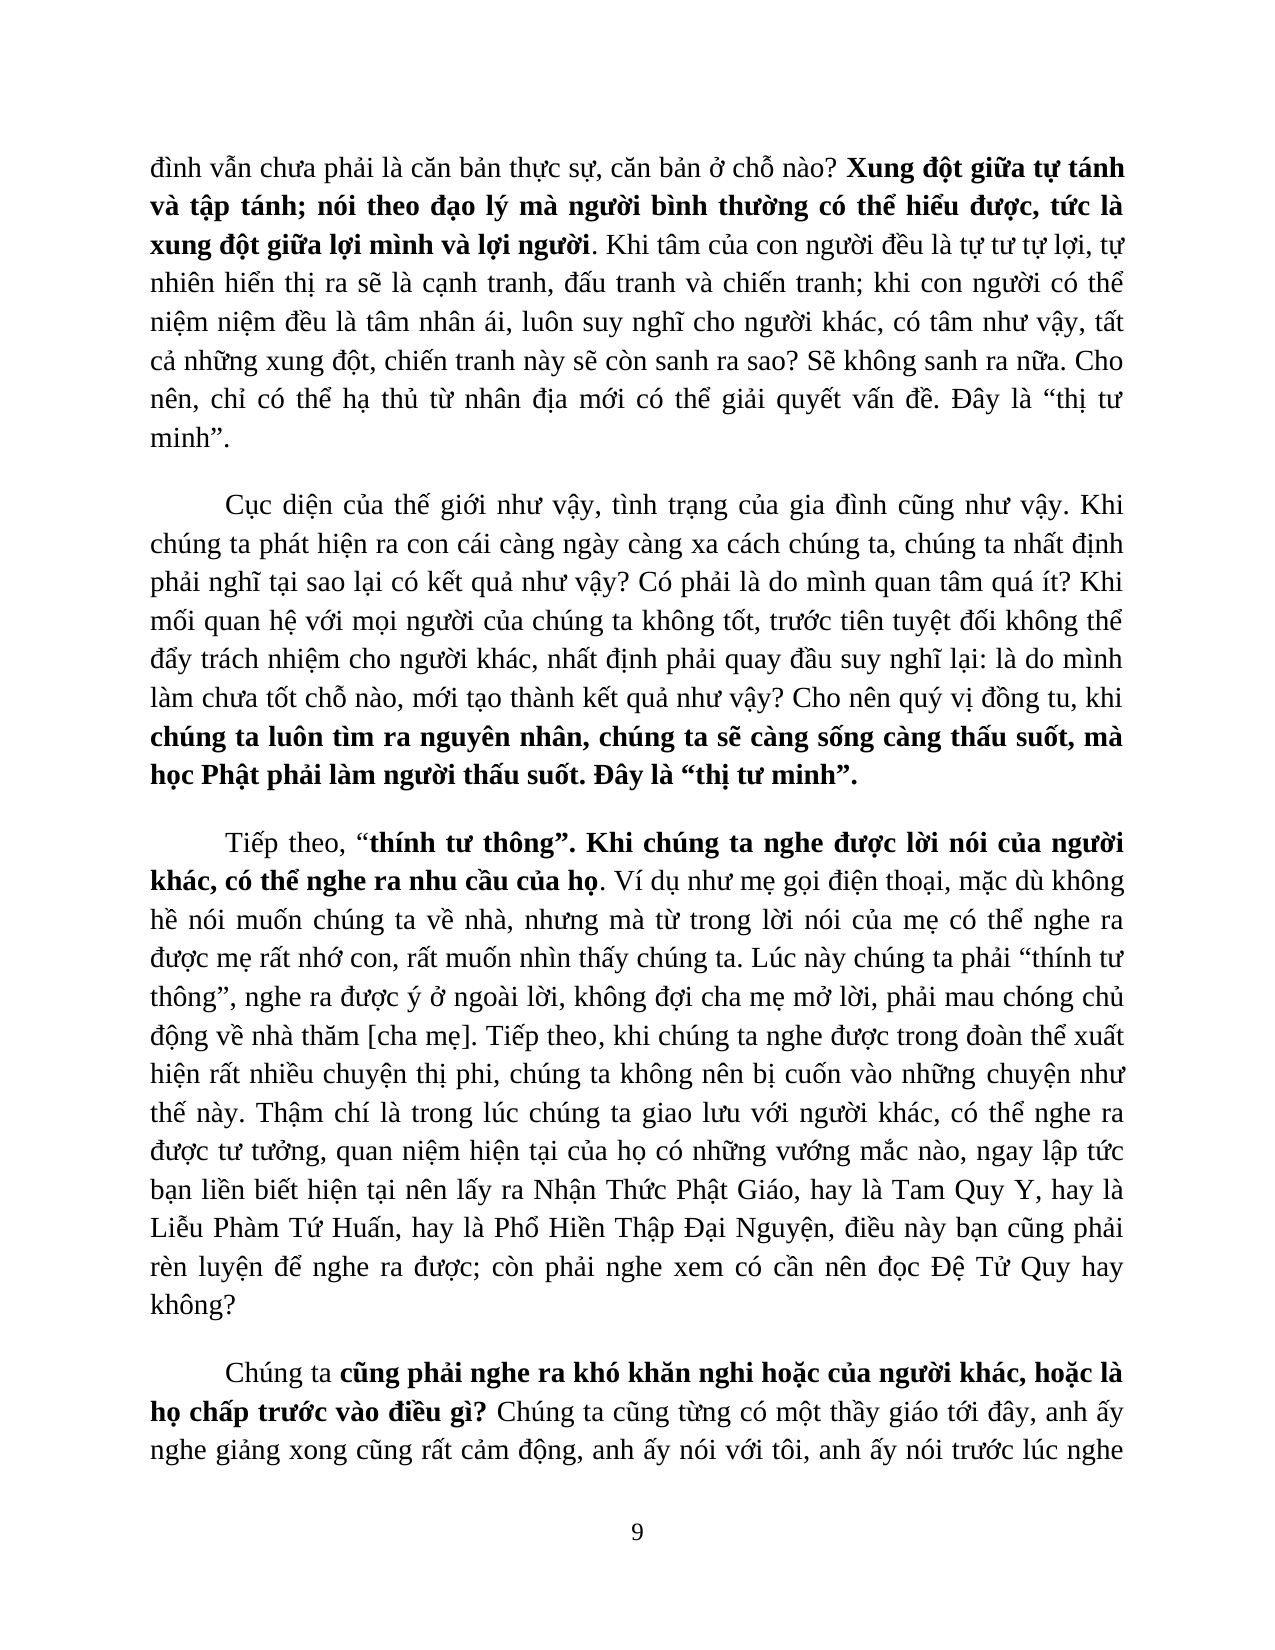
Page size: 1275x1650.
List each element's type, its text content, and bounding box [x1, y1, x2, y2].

text Cục diện của thế giới như vậy, tình trạng của gia đình cũng như vậy. Khi chúng ta phát hiện ra con cái càng ngày càng xa cách chúng ta, chúng ta nhất định phải nghĩ tại sao lại có kết quả như vậy? Có phải là do mình quan tâm quá ít? Khi mối quan hệ với mọi người của chúng ta không tốt, trước tiên tuyệt đối không thể đẩy trách nhiệm cho người khác, nhất định phải quay đầu suy nghĩ lại: là do mình làm chưa tốt chỗ nào, mới tạo thành kết quả như vậy? Cho nên quý vị đồng tu, khi chúng ta luôn tìm ra nguyên nhân, chúng ta sẽ càng sống càng thấu suốt, mà học Phật phải làm người thấu suốt. Đây là “thị tư minh”. [150, 487, 1125, 791]
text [150, 1355, 1125, 1466]
text Tiếp theo, “thính tư thông”. Khi chúng ta nghe được lời nói của người khác, có thể nghe ra nhu cầu của họ. Ví dụ như mẹ gọi điện thoại, mặc dù không hề nói muốn chúng ta về nhà, nhưng mà từ trong lời nói của mẹ có thể nghe ra được mẹ rất nhớ con, rất muốn nhìn thấy chúng ta. Lúc này chúng ta phải “thính tư thông”, nghe ra được ý ở ngoài lời, không đợi cha mẹ mở lời, phải mau chóng chủ động về nhà thăm [cha mẹ]. Tiếp theo, khi chúng ta nghe được trong đoàn thể xuất hiện rất nhiều chuyện thị phi, chúng ta không nên bị cuốn vào những chuyện như thế này. Thậm chí là trong lúc chúng ta giao lưu với người khác, có thể nghe ra được tư tưởng, quan niệm hiện tại của họ có những vướng mắc nào, ngay lập tức bạn liền biết hiện tại nên lấy ra Nhận Thức Phật Giáo, hay là Tam Quy Y, hay là Liễu Phàm Tứ Huấn, hay là Phổ Hiền Thập Đại Nguyện, điều này bạn cũng phải rèn luyện để nghe ra được; còn phải nghe xem có cần nên đọc Đệ Tử Quy hay không? [150, 825, 1125, 1321]
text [150, 150, 1125, 453]
